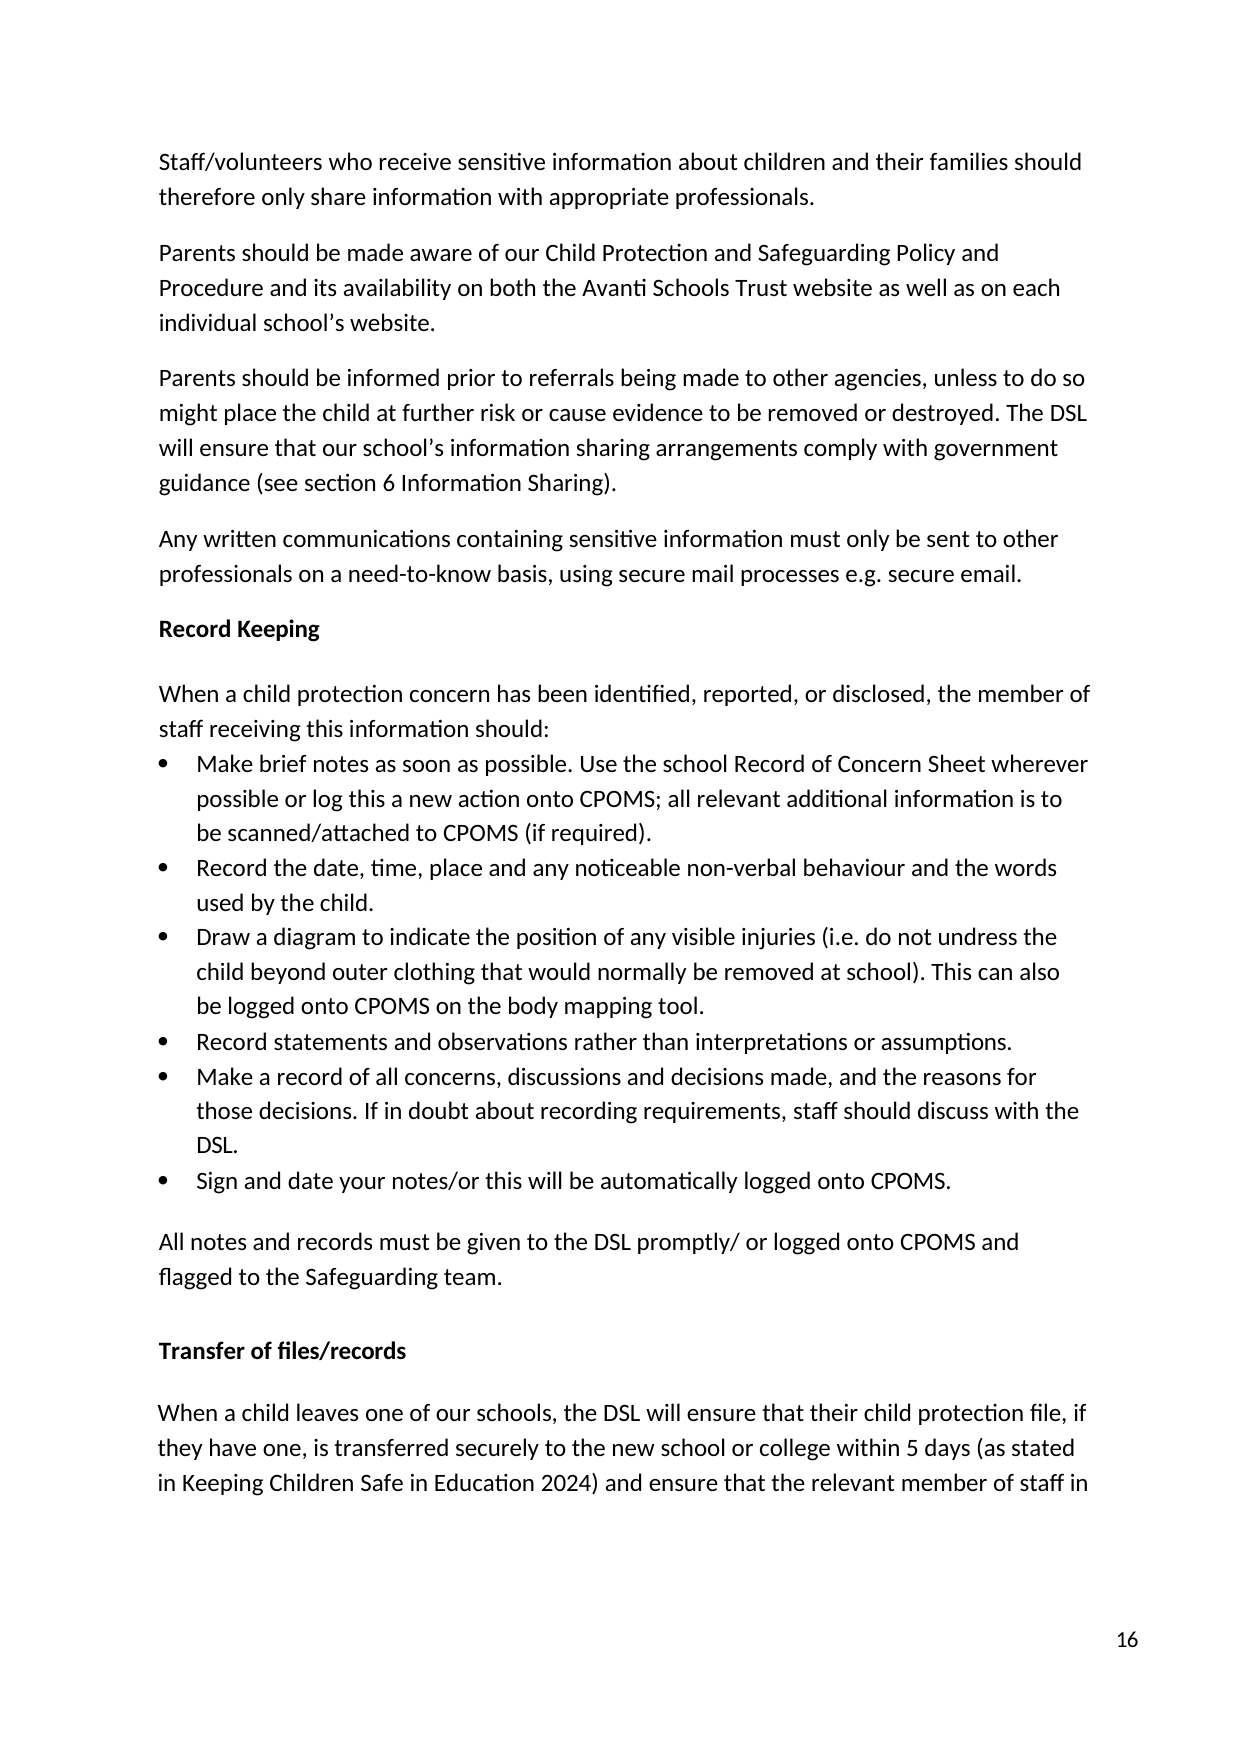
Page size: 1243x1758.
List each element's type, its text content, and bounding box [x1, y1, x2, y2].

list Record the date, time, place and any noticeable non-verbal behaviour and the words used by the child. [158, 852, 1058, 917]
subtitle Transfer of files/records [158, 1335, 1151, 1366]
text Any written communications containing sensitive information must only be sent to other professionals on a need-to-know basis, using secure mail processes e.g. secure email. [158, 523, 1151, 588]
text Parents should be made aware of our Child Protection and Safeguarding Policy and Procedure and its availability on both the Avanti Schools Trust website as well as on each individual school’s website. [158, 237, 1091, 337]
text When a child protection concern has been identified, reported, or disclosed, the member of staff receiving this information should: [158, 678, 1091, 743]
list Make brief notes as soon as possible. Use the school Record of Concern Sheet wherever possible or log this a new action onto CPOMS; all relevant additional information is to be scanned/attached to CPOMS (if required). [158, 748, 1089, 848]
list Draw a diagram to indicate the position of any visible injuries (i.e. do not undress the child beyond outer clothing that would normally be removed at school). This can also be logged onto CPOMS on the body mapping tool. [158, 921, 1090, 1021]
list Sign and date your notes/or this will be automatically logged onto CPOMS. [158, 1164, 1151, 1196]
text When a child leaves one of our schools, the DSL will ensure that their child protection file, if they have one, is transferred securely to the new school or college within 5 days (as stated in Keeping Children Safe in Education 2024) and ensure that the relevant member of staff in [157, 1397, 1091, 1498]
list Make a record of all concerns, discussions and decisions made, and the reasons for those decisions. If in doubt about recording requirements, staff should discuss with the DSL. [158, 1061, 1080, 1160]
text Staff/volunteers who receive sensitive information about children and their families should therefore only share information with appropriate professionals. [158, 146, 1151, 211]
list Record statements and observations rather than interpretations or assumptions. [158, 1025, 1151, 1057]
text Parents should be informed prior to referrals being made to other agencies, unless to do so might place the child at further risk or cause evidence to be removed or destroyed. The DSL will ensure that our school’s information sharing arrangements comply with government guidance (see section 6 Information Sharing). [158, 362, 1091, 498]
text All notes and records must be given to the DSL promptly/ or logged onto CPOMS and flagged to the Safeguarding team. [158, 1226, 1091, 1291]
subtitle Record Keeping [158, 613, 1151, 644]
